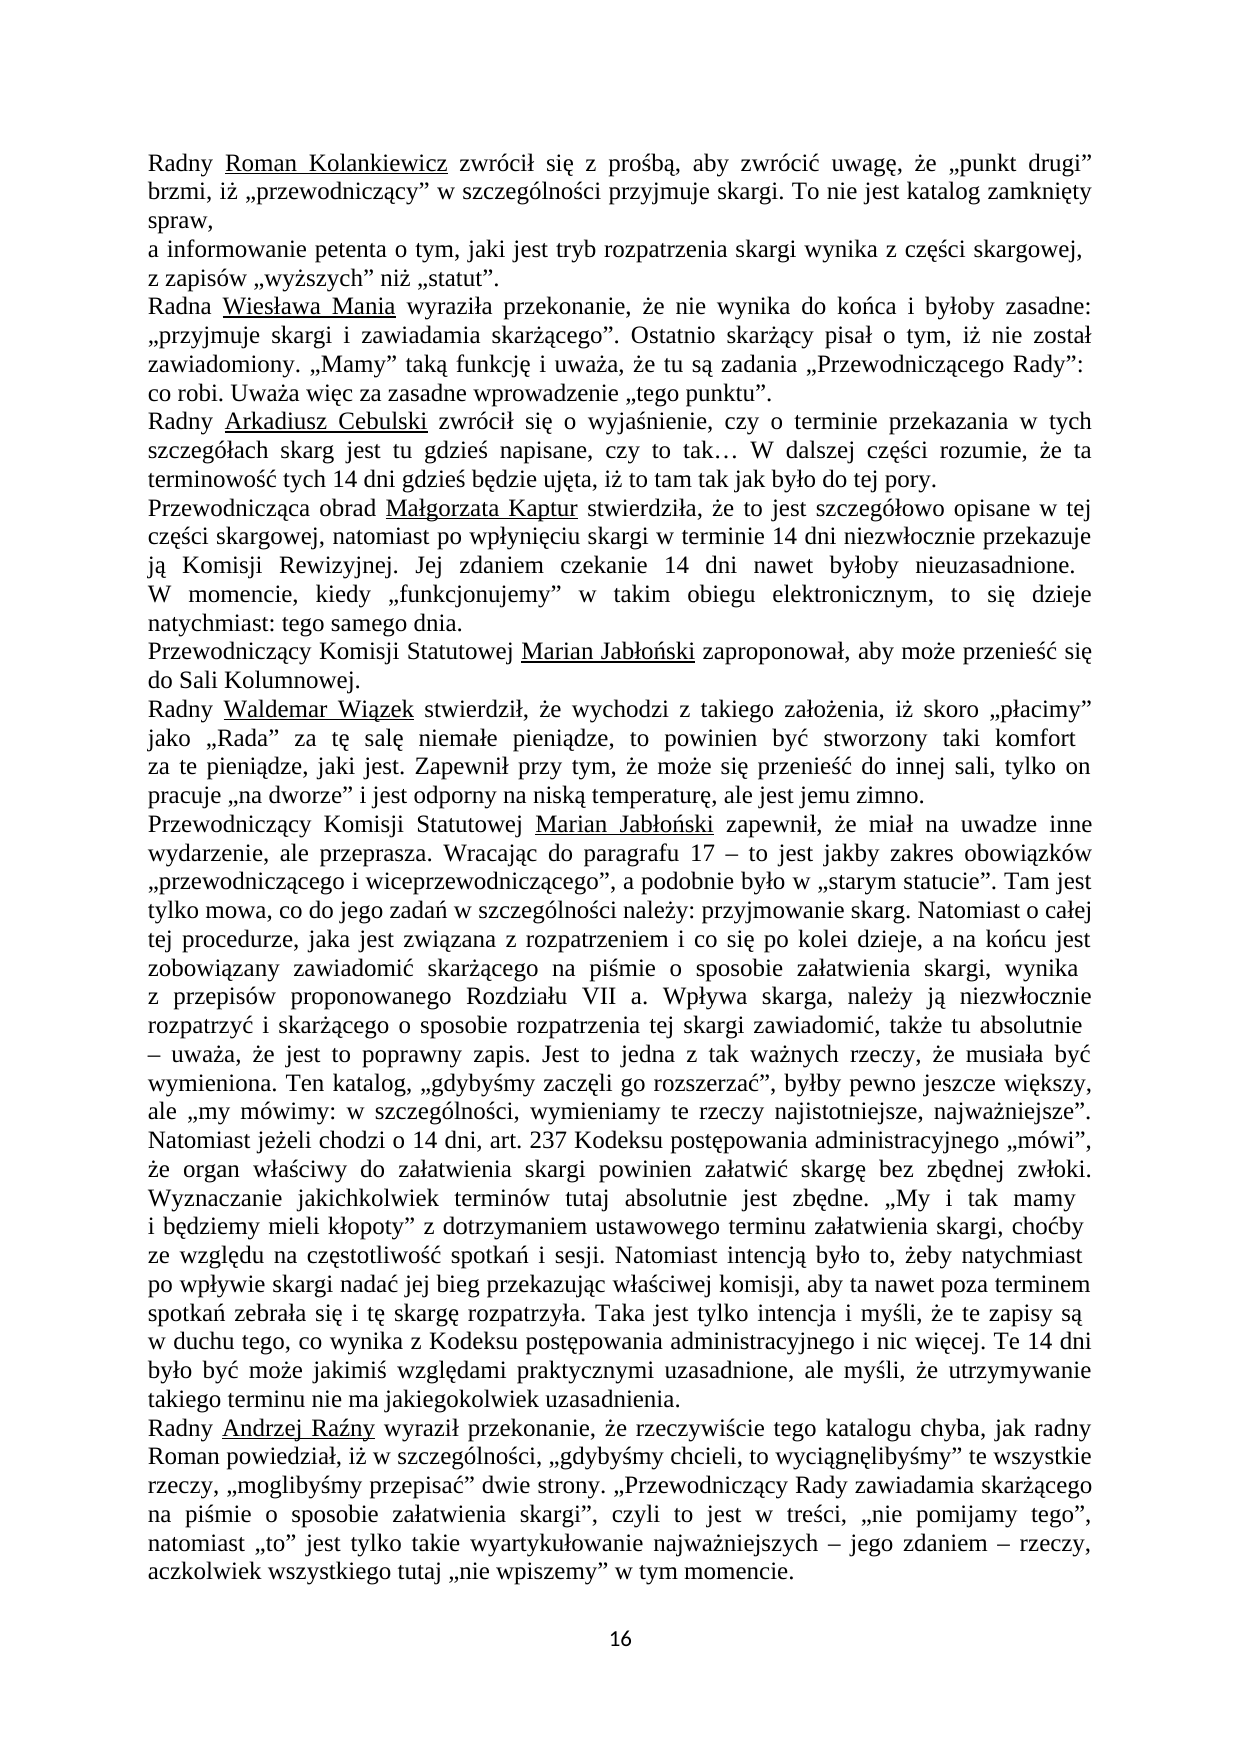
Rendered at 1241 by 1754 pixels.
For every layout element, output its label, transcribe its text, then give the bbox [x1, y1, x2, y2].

text Przewodnicząca obrad Małgorzata Kaptur stwierdziła, że to jest szczegółowo opisane w tej części skargowej, natomiast po wpłynięciu skargi w terminie 14 dni niezwłocznie przekazuje ją Komisji Rewizyjnej. Jej zdaniem czekanie 14 dni nawet byłoby nieuzasadnione. W momencie, kiedy „funkcjonujemy” w takim obiegu elektronicznym, to się dzieje natychmiast: tego samego dnia. [148, 493, 1093, 636]
text Przewodniczący Komisji Statutowej Marian Jabłoński zaproponował, aby może przenieść się do Sali Kolumnowej. [148, 636, 1093, 694]
text Radny Arkadiusz Cebulski zwrócił się o wyjaśnienie, czy o terminie przekazania w tych szczegółach skarg jest tu gdzieś napisane, czy to tak… W dalszej części rozumie, że ta terminowość tych 14 dni gdzieś będzie ujęta, iż to tam tak jak było do tej pory. [148, 406, 1093, 493]
text Radny Waldemar Wiązek stwierdził, że wychodzi z takiego założenia, iż skoro „płacimy” jako „Rada” za tę salę niemałe pieniądze, to powinien być stworzony taki komfort za te pieniądze, jaki jest. Zapewnił przy tym, że może się przenieść do innej sali, tylko on pracuje „na dworze” i jest odporny na niską temperaturę, ale jest jemu zimno. [148, 694, 1093, 809]
text Radna Wiesława Mania wyraziła przekonanie, że nie wynika do końca i byłoby zasadne: „przyjmuje skargi i zawiadamia skarżącego”. Ostatnio skarżący pisał o tym, iż nie został zawiadomiony. „Mamy” taką funkcję i uważa, że tu są zadania „Przewodniczącego Rady”: co robi. Uważa więc za zasadne wprowadzenie „tego punktu”. [148, 291, 1093, 406]
text Przewodniczący Komisji Statutowej Marian Jabłoński zapewnił, że miał na uwadze inne wydarzenie, ale przeprasza. Wracając do paragrafu 17 – to jest jakby zakres obowiązków „przewodniczącego i wiceprzewodniczącego”, a podobnie było w „starym statucie”. Tam jest tylko mowa, co do jego zadań w szczególności należy: przyjmowanie skarg. Natomiast o całej tej procedurze, jaka jest związana z rozpatrzeniem i co się po kolei dzieje, a na końcu jest zobowiązany zawiadomić skarżącego na piśmie o sposobie załatwienia skargi, wynika z przepisów proponowanego Rozdziału VII a. Wpływa skarga, należy ją niezwłocznie rozpatrzyć i skarżącego o sposobie rozpatrzenia tej skargi zawiadomić, także tu absolutnie – uważa, że jest to poprawny zapis. Jest to jedna z tak ważnych rzeczy, że musiała być wymieniona. Ten katalog, „gdybyśmy zaczęli go rozszerzać”, byłby pewno jeszcze większy, ale „my mówimy: w szczególności, wymieniamy te rzeczy najistotniejsze, najważniejsze”. Natomiast jeżeli chodzi o 14 dni, art. 237 Kodeksu postępowania administracyjnego „mówi”, że organ właściwy do załatwienia skargi powinien załatwić skargę bez zbędnej zwłoki. Wyznaczanie jakichkolwiek terminów tutaj absolutnie jest zbędne. „My i tak mamy i będziemy mieli kłopoty” z dotrzymaniem ustawowego terminu załatwienia skargi, choćby ze względu na częstotliwość spotkań i sesji. Natomiast intencją było to, żeby natychmiast po wpływie skargi nadać jej bieg przekazując właściwej komisji, aby ta nawet poza terminem spotkań zebrała się i tę skargę rozpatrzyła. Taka jest tylko intencja i myśli, że te zapisy są w duchu tego, co wynika z Kodeksu postępowania administracyjnego i nic więcej. Te 14 dni było być może jakimiś względami praktycznymi uzasadnione, ale myśli, że utrzymywanie takiego terminu nie ma jakiegokolwiek uzasadnienia. [148, 809, 1093, 1413]
text Radny Andrzej Raźny wyraził przekonanie, że rzeczywiście tego katalogu chyba, jak radny Roman powiedział, iż w szczególności, „gdybyśmy chcieli, to wyciągnęlibyśmy” te wszystkie rzeczy, „moglibyśmy przepisać” dwie strony. „Przewodniczący Rady zawiadamia skarżącego na piśmie o sposobie załatwienia skargi”, czyli to jest w treści, „nie pomijamy tego”, natomiast „to” jest tylko takie wyartykułowanie najważniejszych – jego zdaniem – rzeczy, aczkolwiek wszystkiego tutaj „nie wpiszemy” w tym momencie. [148, 1413, 1093, 1585]
text Radny Roman Kolankiewicz zwrócił się z prośbą, aby zwrócić uwagę, że „punkt drugi” brzmi, iż „przewodniczący” w szczególności przyjmuje skargi. To nie jest katalog zamknięty spraw, a informowanie petenta o tym, jaki jest tryb rozpatrzenia skargi wynika z części skargowej, z zapisów „wyższych” niż „statut”. [148, 148, 1093, 291]
